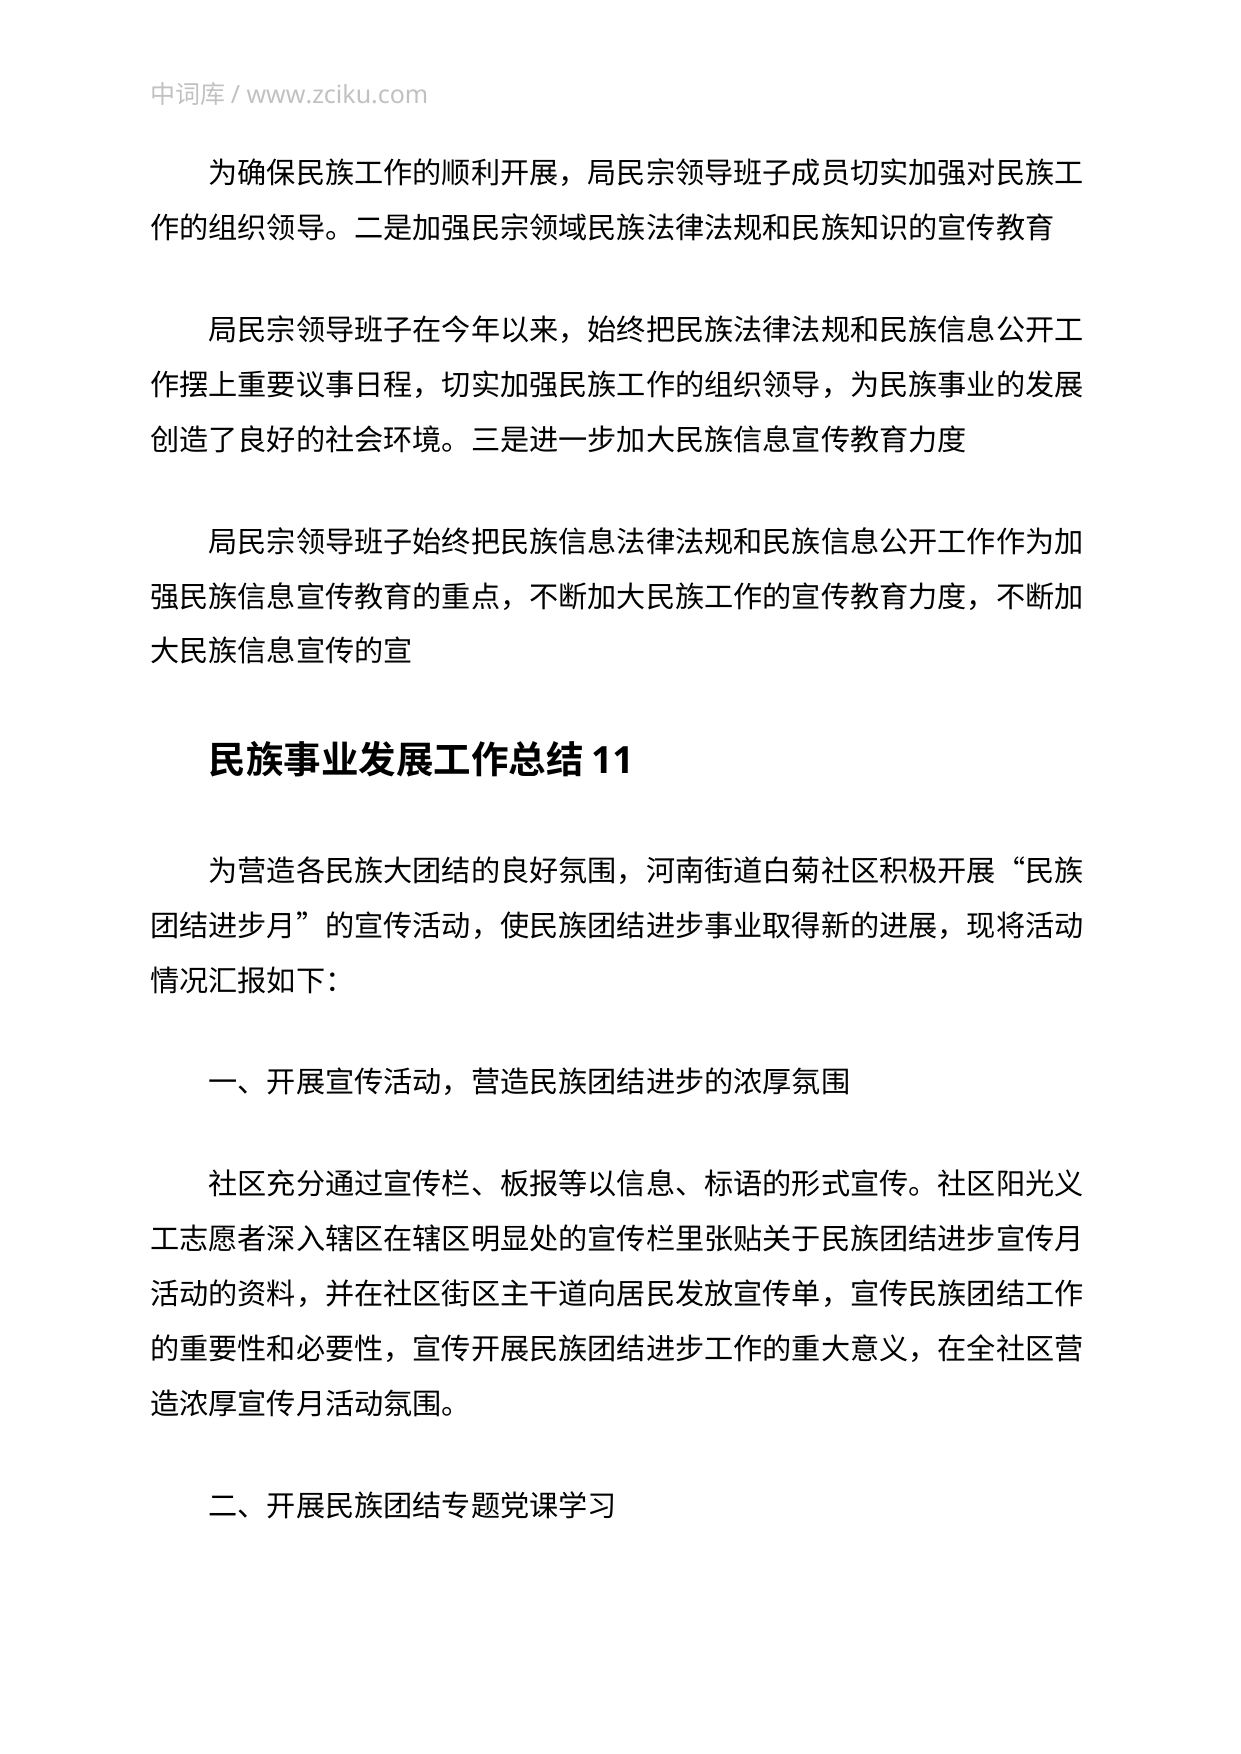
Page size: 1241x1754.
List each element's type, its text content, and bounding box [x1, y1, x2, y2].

text 二、开展民族团结专题党课学习 [150, 1482, 1090, 1524]
text 一、开展宣传活动，营造民族团结进步的浓厚氛围 [150, 1059, 1090, 1101]
text 局民宗领导班子在今年以来，始终把民族法律法规和民族信息公开工作摆上重要议事日程，切实加强民族工作的组织领导，为民族事业的发展创造了良好的社会环境。三是进一步加大民族信息宣传教育力度 [150, 307, 1090, 459]
text 民族事业发展工作总结11 [150, 730, 1090, 784]
text 为确保民族工作的顺利开展，局民宗领导班子成员切实加强对民族工作的组织领导。二是加强民宗领域民族法律法规和民族知识的宣传教育 [150, 150, 1090, 247]
text 社区充分通过宣传栏、板报等以信息、标语的形式宣传。社区阳光义工志愿者深入辖区在辖区明显处的宣传栏里张贴关于民族团结进步宣传月活动的资料，并在社区街区主干道向居民发放宣传单，宣传民族团结工作的重要性和必要性，宣传开展民族团结进步工作的重大意义，在全社区营造浓厚宣传月活动氛围。 [150, 1161, 1090, 1423]
text 为营造各民族大团结的良好氛围，河南街道白菊社区积极开展“民族团结进步月”的宣传活动，使民族团结进步事业取得新的进展，现将活动情况汇报如下： [150, 847, 1090, 999]
text 局民宗领导班子始终把民族信息法律法规和民族信息公开工作作为加强民族信息宣传教育的重点，不断加大民族工作的宣传教育力度，不断加大民族信息宣传的宣 [150, 518, 1090, 670]
